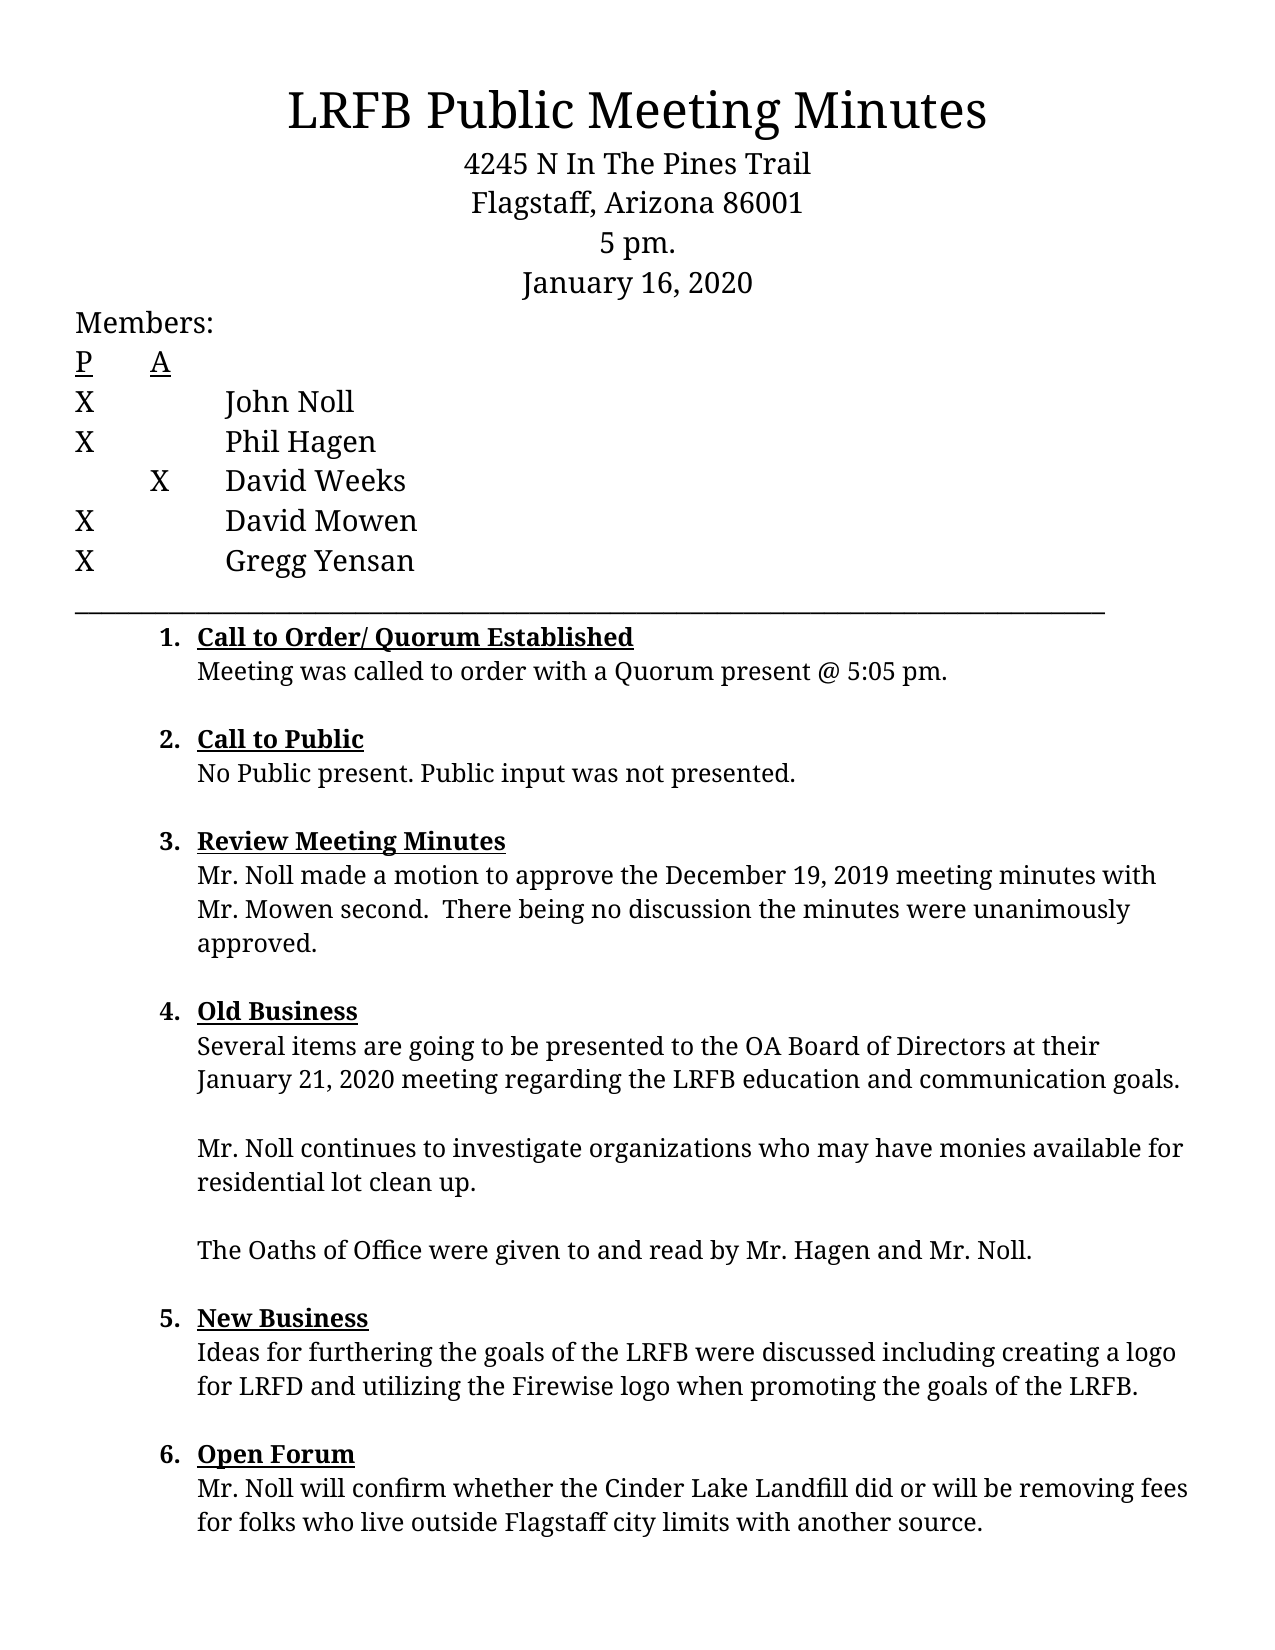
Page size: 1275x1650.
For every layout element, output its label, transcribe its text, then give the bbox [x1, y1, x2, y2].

list Call to Public [159, 722, 1200, 756]
text X David Weeks [75, 461, 1200, 500]
list Open Forum [159, 1437, 1200, 1471]
text X Phil Hagen [75, 421, 1200, 461]
text January 16, 2020 [75, 262, 1200, 302]
text Mr. Noll will confirm whether the Cinder Lake Landfill did or will be removing fees for folks who live outside Flagstaff city limits with another source. [197, 1471, 1200, 1539]
list Review Meeting Minutes [159, 824, 1200, 858]
text X Gregg Yensan [75, 540, 1200, 580]
text 5 pm. [75, 222, 1200, 262]
list New Business [159, 1301, 1200, 1335]
text _____________________________________________________________________________ [75, 580, 1200, 619]
text The Oaths of Office were given to and read by Mr. Hagen and Mr. Noll. [197, 1232, 1200, 1267]
text Mr. Noll made a motion to approve the December 19, 2019 meeting minutes with Mr. Mowen second. There being no discussion the minutes were unanimously approved. [197, 858, 1200, 960]
text X John Noll [75, 381, 1200, 421]
text X David Mowen [75, 500, 1200, 540]
list Old Business [159, 994, 1200, 1028]
text Members: [75, 302, 1200, 342]
text Mr. Noll continues to investigate organizations who may have monies available for residential lot clean up. [197, 1130, 1200, 1198]
list Call to Order/ Quorum Established [159, 619, 1200, 653]
text Several items are going to be presented to the OA Board of Directors at their January 21, 2020 meeting regarding the LRFB education and communication goals. [197, 1028, 1200, 1096]
text LRFB Public Meeting Minutes [75, 75, 1200, 143]
text No Public present. Public input was not presented. [197, 756, 1200, 790]
text Flagstaff, Arizona 86001 [75, 183, 1200, 222]
text Meeting was called to order with a Quorum present @ 5:05 pm. [122, 653, 1200, 687]
text P A [75, 342, 1200, 381]
text Ideas for furthering the goals of the LRFB were discussed including creating a logo for LRFD and utilizing the Firewise logo when promoting the goals of the LRFB. [197, 1335, 1200, 1403]
text 4245 N In The Pines Trail [75, 143, 1200, 183]
